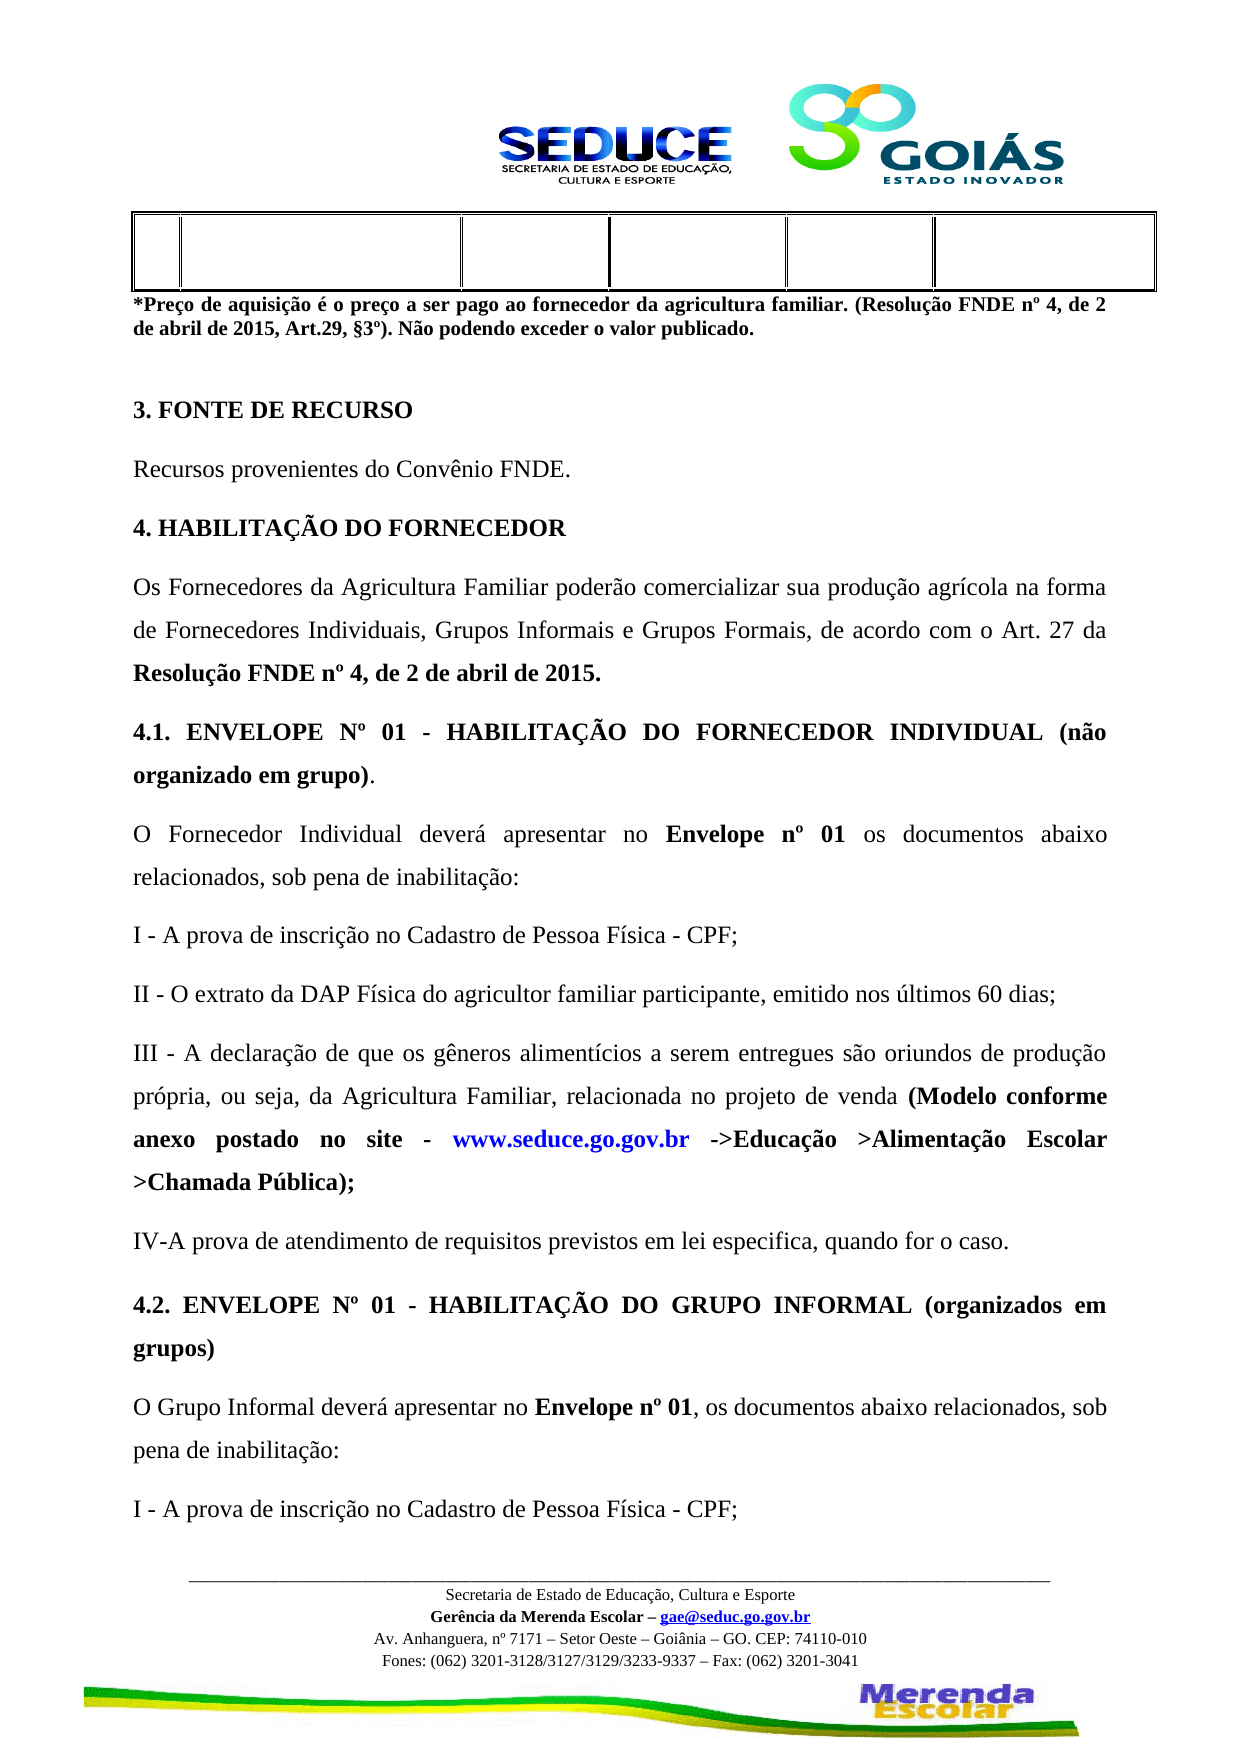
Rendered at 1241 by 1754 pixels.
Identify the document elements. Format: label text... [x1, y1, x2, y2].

table_cell 14 [135, 215, 181, 289]
text *Preço de aquisição é o preço a ser pago ao fornecedor da agricultura familiar. (Resolução FNDE nº 4, de 2 de abril de 2015, Art.29, §3º). Não podendo exceder o valor publicado. [133, 292, 1107, 340]
text II - O extrato da DAP Física do agricultor familiar participante, emitido nos últimos 60 dias; [133, 979, 1107, 1008]
text 4.2. ENVELOPE Nº 01 - HABILITAÇÃO DO GRUPO INFORMAL (organizados em grupos) [133, 1290, 1107, 1362]
table_cell 781,20 [934, 215, 1154, 289]
text Os Fornecedores da Agricultura Familiar poderão comercializar sua produção agrícola na forma de Fornecedores Individuais, Grupos Informais e Grupos Formais, de acordo com o Art. 27 da Resolução FNDE nº 4, de 2 de abril de 2015. [133, 572, 1107, 687]
text O Grupo Informal deverá apresentar no Envelope nº 01, os documentos abaixo relacionados, sob pena de inabilitação: [133, 1392, 1107, 1464]
text I - A prova de inscrição no Cadastro de Pessoa Física - CPF; [133, 1494, 1107, 1523]
table_cell TOMATE [181, 215, 462, 289]
text IV-A prova de atendimento de requisitos previstos em lei especifica, quando for o caso. [133, 1226, 1107, 1255]
table_cell 180 [609, 215, 786, 289]
table_cell Kg [462, 213, 609, 289]
text 3. FONTE DE RECURSO [133, 396, 1107, 424]
text I - A prova de inscrição no Cadastro de Pessoa Física - CPF; [133, 921, 1107, 949]
text O Fornecedor Individual deverá apresentar no Envelope nº 01 os documentos abaixo relacionados, sob pena de inabilitação: [133, 819, 1107, 891]
text 4.1. ENVELOPE Nº 01 - HABILITAÇÃO DO FORNECEDOR INDIVIDUAL (não organizado em grupo). [133, 717, 1107, 789]
text III - A declaração de que os gêneros alimentícios a serem entregues são oriundos de produção própria, ou seja, da Agricultura Familiar, relacionada no projeto de venda (Modelo conforme anexo postado no site - www.seduce.go.gov.br ->Educação >Alimentação Escolar >Chamada Pública); [133, 1038, 1107, 1196]
text 4. HABILITAÇÃO DO FORNECEDOR [133, 513, 1107, 542]
table_cell 4,34 [786, 213, 934, 289]
text Recursos provenientes do Convênio FNDE. [133, 454, 1107, 483]
picture [477, 73, 1108, 211]
